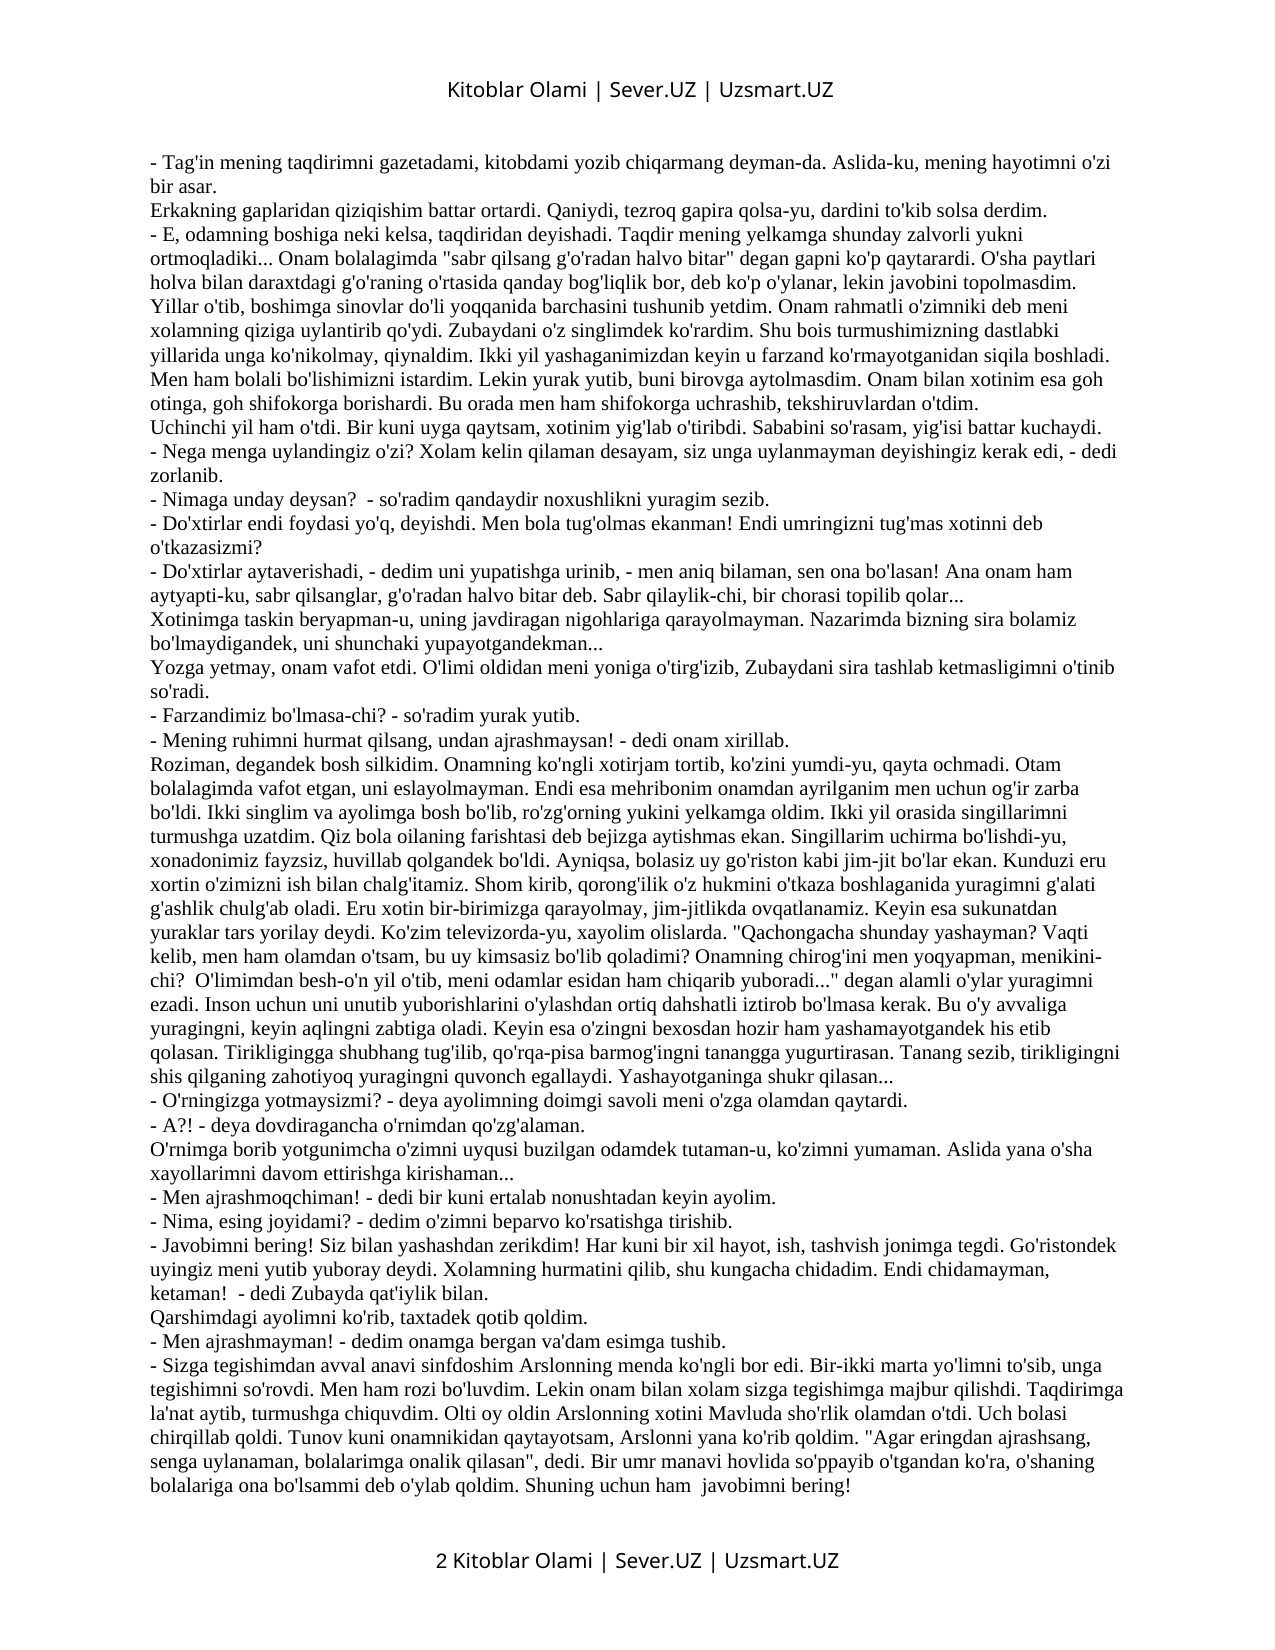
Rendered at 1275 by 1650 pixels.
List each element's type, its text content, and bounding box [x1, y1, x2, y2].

text Qarshimdagi ayolimni ko'rib, taxtadek qotib qoldim. [150, 1305, 1125, 1329]
text - Mening ruhimni hurmat qilsang, undan ajrashmaysan! - dedi onam xirillab. [150, 727, 1125, 752]
text O'rnimga borib yotgunimcha o'zimni uyqusi buzilgan odamdek tutaman-u, ko'zimni yumaman. Aslida yana o'sha xayollarimni davom ettirishga kirishaman... [150, 1137, 1125, 1185]
text - A?! - deya dovdiragancha o'rnimdan qo'zg'alaman. [150, 1112, 1125, 1137]
text - Do'xtirlar aytaverishadi, - dedim uni yupatishga urinib, - men aniq bilaman, sen ona bo'lasan! Ana onam ham aytyapti-ku, sabr qilsanglar, g'o'radan halvo bitar deb. Sabr qilaylik-chi, bir chorasi topilib qolar... [150, 559, 1125, 607]
text - Farzandimiz bo'lmasa-chi? - so'radim yurak yutib. [150, 703, 1125, 727]
text - E, odamning boshiga neki kelsa, taqdiridan deyishadi. Taqdir mening yelkamga shunday zalvorli yukni ortmoqladiki... Onam bolalagimda "sabr qilsang g'o'radan halvo bitar" degan gapni ko'p qaytarardi. O'sha paytlari holva bilan daraxtdagi g'o'raning o'rtasida qanday bog'liqlik bor, deb ko'p o'ylanar, lekin javobini topolmasdim. Yillar o'tib, boshimga sinovlar do'li yoqqanida barchasini tushunib yetdim. Onam rahmatli o'zimniki deb meni xolamning qiziga uylantirib qo'ydi. Zubaydani o'z singlimdek ko'rardim. Shu bois turmushimizning dastlabki yillarida unga ko'nikolmay, qiynaldim. Ikki yil yashaganimizdan keyin u farzand ko'rmayotganidan siqila boshladi. Men ham bolali bo'lishimizni istardim. Lekin yurak yutib, buni birovga aytolmasdim. Onam bilan xotinim esa goh otinga, goh shifokorga borishardi. Bu orada men ham shifokorga uchrashib, tekshiruvlardan o'tdim. [150, 222, 1125, 415]
text - Nima, esing joyidami? - dedim o'zimni beparvo ko'rsatishga tirishib. [150, 1209, 1125, 1233]
text Erkakning gaplaridan qiziqishim battar ortardi. Qaniydi, tezroq gapira qolsa-yu, dardini to'kib solsa derdim. [150, 198, 1125, 222]
text - Tag'in mening taqdirimni gazetadami, kitobdami yozib chiqarmang deyman-da. Aslida-ku, mening hayotimni o'zi bir asar. [150, 150, 1125, 198]
text - Sizga tegishimdan avval anavi sinfdoshim Arslonning menda ko'ngli bor edi. Bir-ikki marta yo'limni to'sib, unga tegishimni so'rovdi. Men ham rozi bo'luvdim. Lekin onam bilan xolam sizga tegishimga majbur qilishdi. Taqdirimga la'nat aytib, turmushga chiquvdim. Olti oy oldin Arslonning xotini Mavluda sho'rlik olamdan o'tdi. Uch bolasi chirqillab qoldi. Tunov kuni onamnikidan qaytayotsam, Arslonni yana ko'rib qoldim. "Agar eringdan ajrashsang, senga uylanaman, bolalarimga onalik qilasan", dedi. Bir umr manavi hovlida so'ppayib o'tgandan ko'ra, o'shaning bolalariga ona bo'lsammi deb o'ylab qoldim. Shuning uchun ham javobimni bering! [150, 1353, 1125, 1497]
text Roziman, degandek bosh silkidim. Onamning ko'ngli xotirjam tortib, ko'zini yumdi-yu, qayta ochmadi. Otam bolalagimda vafot etgan, uni eslayolmayman. Endi esa mehribonim onamdan ayrilganim men uchun og'ir zarba bo'ldi. Ikki singlim va ayolimga bosh bo'lib, ro'zg'orning yukini yelkamga oldim. Ikki yil orasida singillarimni turmushga uzatdim. Qiz bola oilaning farishtasi deb bejizga aytishmas ekan. Singillarim uchirma bo'lishdi-yu, xonadonimiz fayzsiz, huvillab qolgandek bo'ldi. Ayniqsa, bolasiz uy go'riston kabi jim-jit bo'lar ekan. Kunduzi eru xortin o'zimizni ish bilan chalg'itamiz. Shom kirib, qorong'ilik o'z hukmini o'tkaza boshlaganida yuragimni g'alati g'ashlik chulg'ab oladi. Eru xotin bir-birimizga qarayolmay, jim-jitlikda ovqatlanamiz. Keyin esa sukunatdan yuraklar tars yorilay deydi. Ko'zim televizorda-yu, xayolim olislarda. "Qachongacha shunday yashayman? Vaqti kelib, men ham olamdan o'tsam, bu uy kimsasiz bo'lib qoladimi? Onamning chirog'ini men yoqyapman, menikini-chi? O'limimdan besh-o'n yil o'tib, meni odamlar esidan ham chiqarib yuboradi..." degan alamli o'ylar yuragimni ezadi. Inson uchun uni unutib yuborishlarini o'ylashdan ortiq dahshatli iztirob bo'lmasa kerak. Bu o'y avvaliga yuragingni, keyin aqlingni zabtiga oladi. Keyin esa o'zingni bexosdan hozir ham yashamayotgandek his etib qolasan. Tirikligingga shubhang tug'ilib, qo'rqa-pisa barmog'ingni tanangga yugurtirasan. Tanang sezib, tirikligingni shis qilganing zahotiyoq yuragingni quvonch egallaydi. Yashayotganinga shukr qilasan... [150, 752, 1125, 1088]
text - Men ajrashmoqchiman! - dedi bir kuni ertalab nonushtadan keyin ayolim. [150, 1185, 1125, 1209]
text - O'rningizga yotmaysizmi? - deya ayolimning doimgi savoli meni o'zga olamdan qaytardi. [150, 1088, 1125, 1112]
text - Nega menga uylandingiz o'zi? Xolam kelin qilaman desayam, siz unga uylanmayman deyishingiz kerak edi, - dedi zorlanib. [150, 439, 1125, 487]
text - Javobimni bering! Siz bilan yashashdan zerikdim! Har kuni bir xil hayot, ish, tashvish jonimga tegdi. Go'ristondek uyingiz meni yutib yuboray deydi. Xolamning hurmatini qilib, shu kungacha chidadim. Endi chidamayman, ketaman! - dedi Zubayda qat'iylik bilan. [150, 1233, 1125, 1305]
text Uchinchi yil ham o'tdi. Bir kuni uyga qaytsam, xotinim yig'lab o'tiribdi. Sababini so'rasam, yig'isi battar kuchaydi. [150, 415, 1125, 439]
text - Nimaga unday deysan? - so'radim qandaydir noxushlikni yuragim sezib. [150, 487, 1125, 511]
text - Do'xtirlar endi foydasi yo'q, deyishdi. Men bola tug'olmas ekanman! Endi umringizni tug'mas xotinni deb o'tkazasizmi? [150, 511, 1125, 559]
text Xotinimga taskin beryapman-u, uning javdiragan nigohlariga qarayolmayman. Nazarimda bizning sira bolamiz bo'lmaydigandek, uni shunchaki yupayotgandekman... [150, 607, 1125, 655]
text - Men ajrashmayman! - dedim onamga bergan va'dam esimga tushib. [150, 1329, 1125, 1353]
text Yozga yetmay, onam vafot etdi. O'limi oldidan meni yoniga o'tirg'izib, Zubaydani sira tashlab ketmasligimni o'tinib so'radi. [150, 655, 1125, 703]
